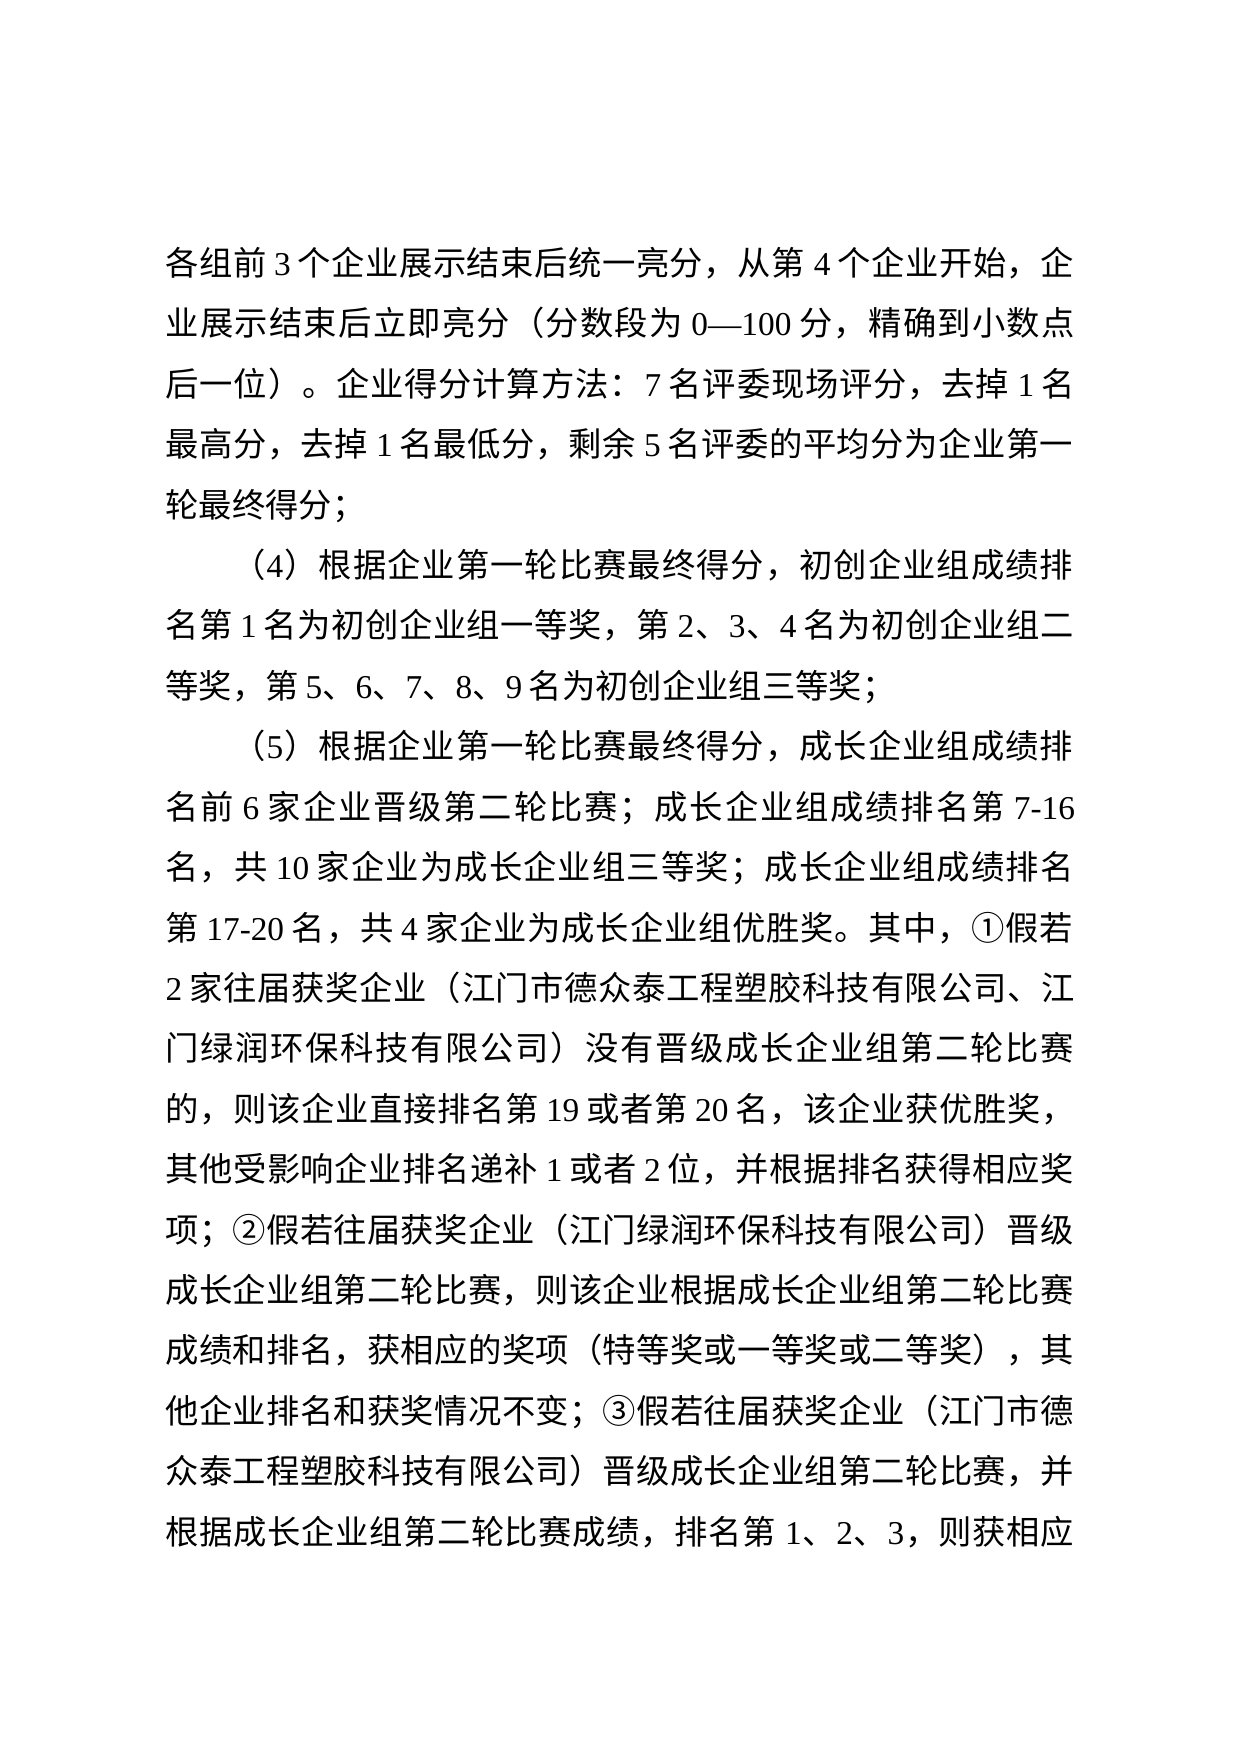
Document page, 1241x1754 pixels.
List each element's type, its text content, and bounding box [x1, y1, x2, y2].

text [165, 710, 1075, 1556]
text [165, 227, 1075, 529]
text （4）根据企业第一轮比赛最终得分，初创企业组成绩排名第1名为初创企业组一等奖，第2、3、4名为初创企业组二等奖，第5、6、7、8、9名为初创企业组三等奖； [165, 529, 1075, 710]
